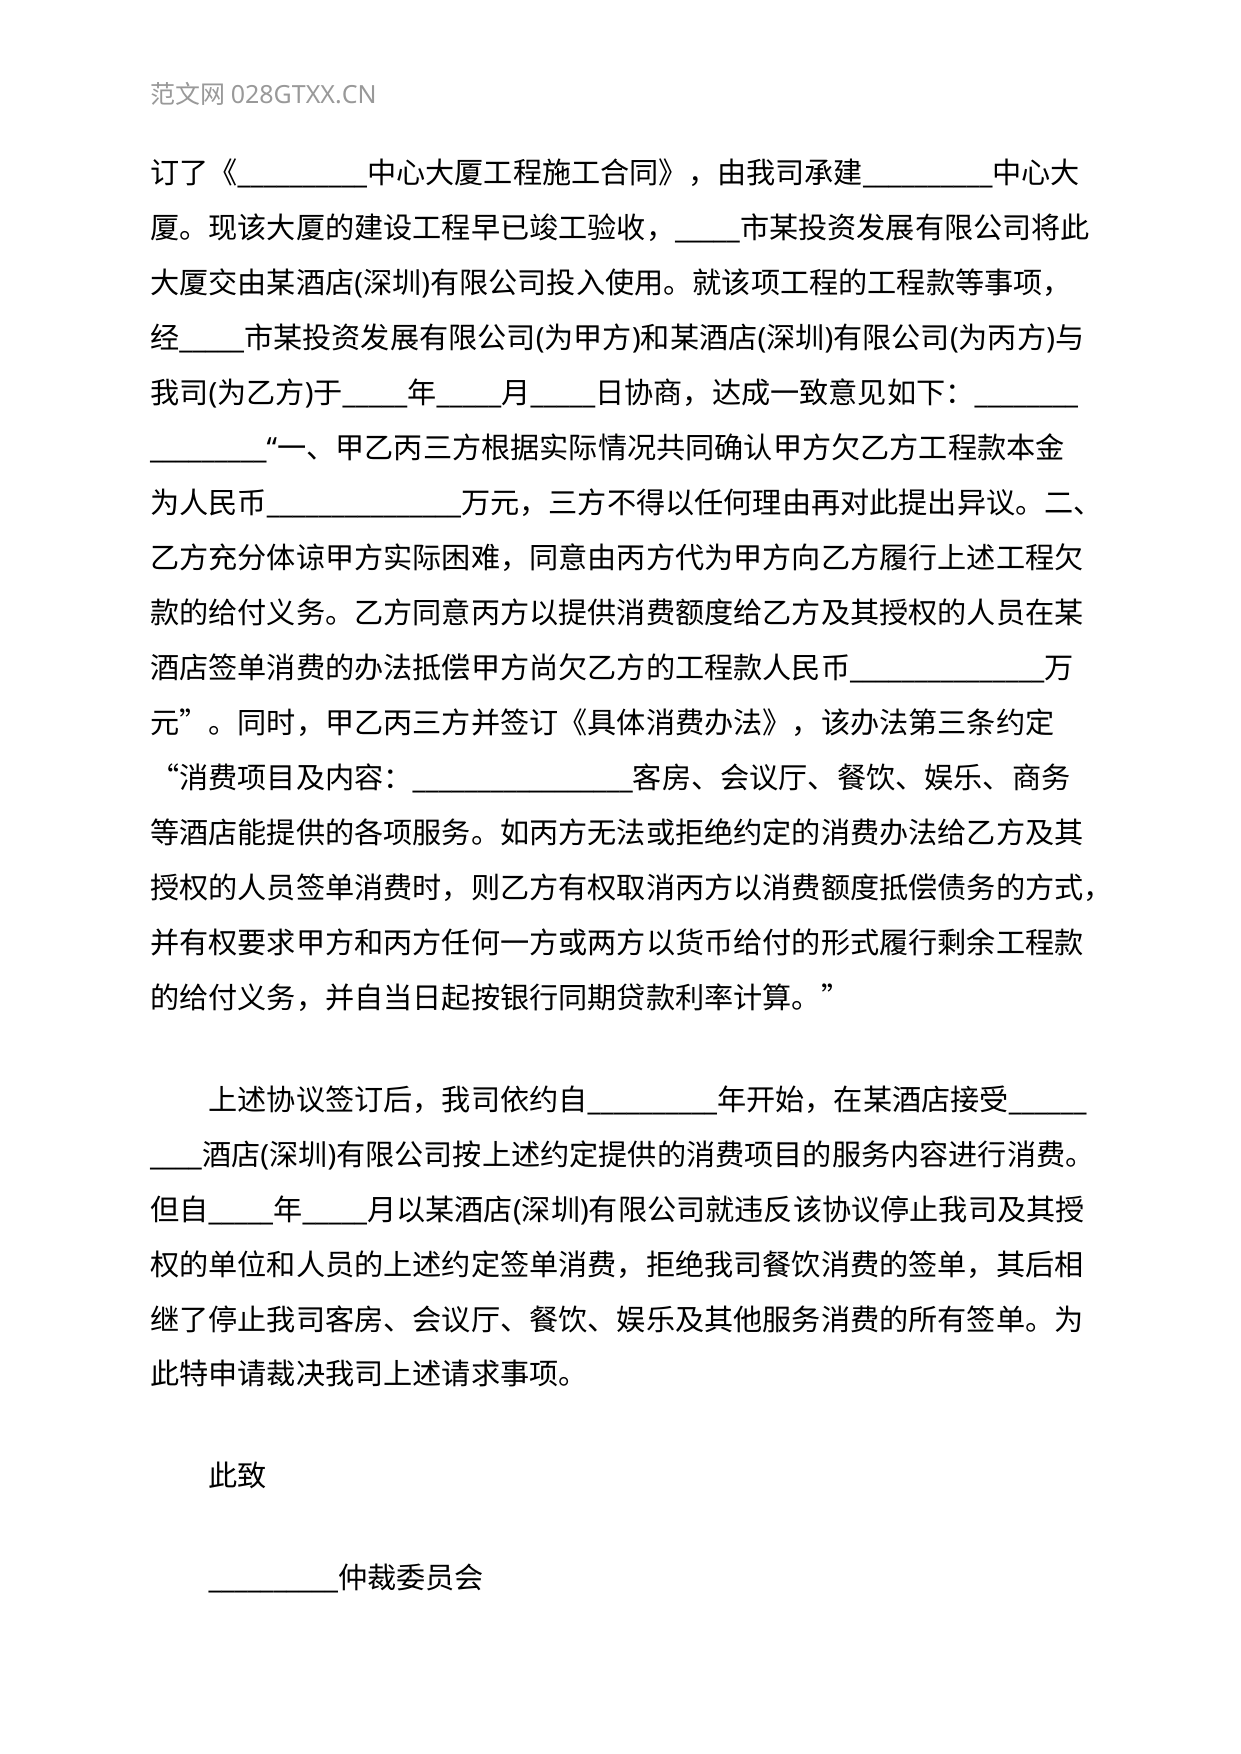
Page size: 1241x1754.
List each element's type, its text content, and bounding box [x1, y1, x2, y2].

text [150, 150, 1090, 1017]
text __________仲裁委员会 [150, 1554, 1090, 1597]
text 此致 [150, 1453, 1090, 1495]
text 上述协议签订后，我司依约自__________年开始，在某酒店接受__________酒店(深圳)有限公司按上述约定提供的消费项目的服务内容进行消费。但自_____年_____月以某酒店(深圳)有限公司就违反该协议停止我司及其授权的单位和人员的上述约定签单消费，拒绝我司餐饮消费的签单，其后相继了停止我司客房、会议厅、餐饮、娱乐及其他服务消费的所有签单。为此特申请裁决我司上述请求事项。 [150, 1076, 1090, 1393]
